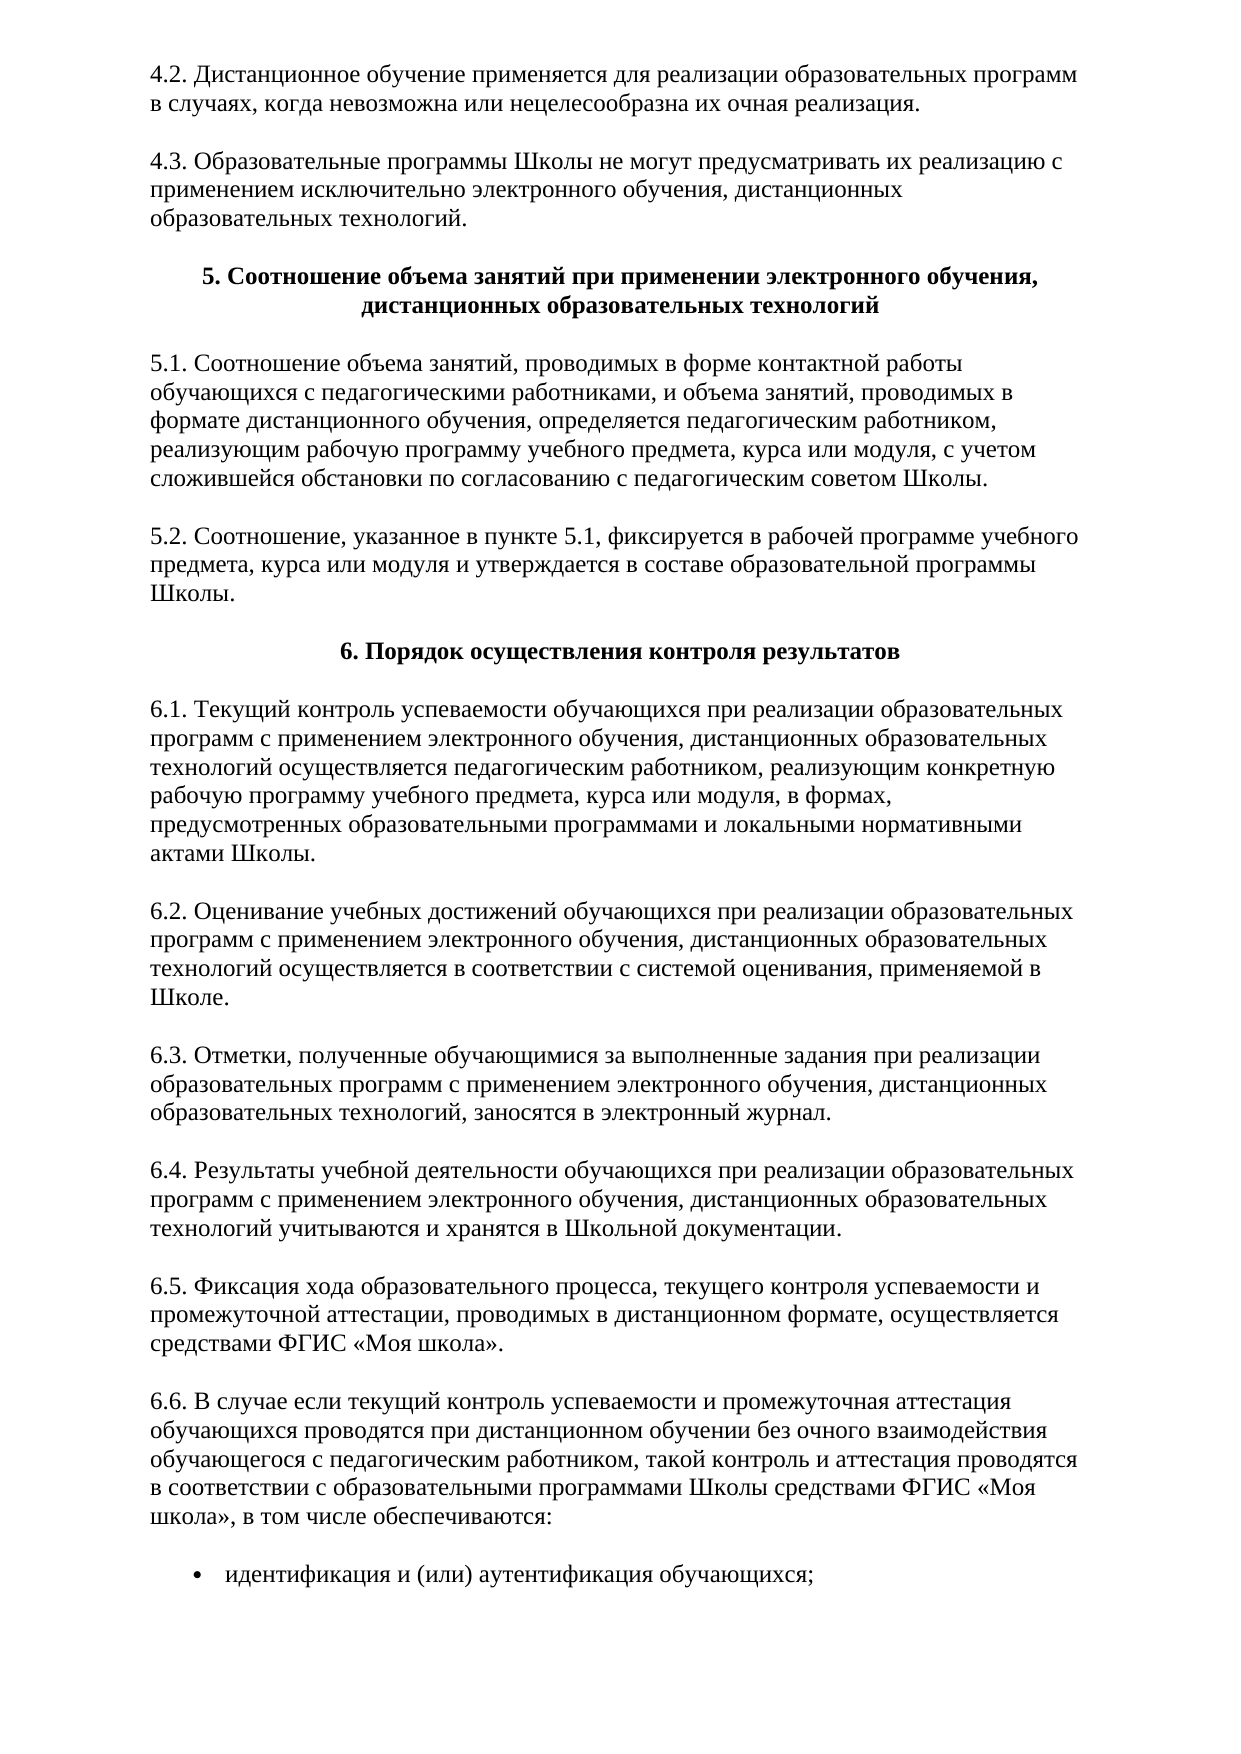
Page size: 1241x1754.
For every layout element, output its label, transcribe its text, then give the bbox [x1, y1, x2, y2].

text 6. Порядок осуществления контроля результатов [150, 752, 1090, 780]
text 4.1. Школа применяет электронное обучение, дистанционные образовательные технологии в соответствии с утвержденными образовательными программами Школы с учетом возможностей и потребностей обучающихся, их психофизического состояния. [150, 59, 1090, 145]
text 6.1. Текущий контроль успеваемости обучающихся при реализации образовательных программ с применением электронного обучения, дистанционных образовательных технологий осуществляется педагогическим работником, реализующим конкретную рабочую программу учебного предмета, курса или модуля, в формах, предусмотренных образовательными программами и локальными нормативными актами Школы. [150, 809, 1090, 982]
text 6.3. Отметки, полученные обучающимися за выполненные задания при реализации образовательных программ с применением электронного обучения, дистанционных образовательных технологий, заносятся в электронный журнал. [150, 1155, 1090, 1242]
text 6.6. В случае если текущий контроль успеваемости и промежуточная аттестация обучающихся проводятся при дистанционном обучении без очного взаимодействия обучающегося с педагогическим работником, такой контроль и аттестация проводятся в соответствии с образовательными программами Школы средствами ФГИС «Моя школа», в том числе обеспечиваются: [150, 1502, 1090, 1645]
text 6.2. Оценивание учебных достижений обучающихся при реализации образовательных программ с применением электронного обучения, дистанционных образовательных технологий осуществляется в соответствии с системой оценивания, применяемой в Школе. [150, 1011, 1090, 1126]
text 4.2. Дистанционное обучение применяется для реализации образовательных программ в случаях, когда невозможна или нецелесообразна их очная реализация. [150, 174, 1090, 232]
text 5.2. Соотношение, указанное в пункте 5.1, фиксируется в рабочей программе учебного предмета, курса или модуля и утверждается в составе образовательной программы Школы. [150, 636, 1090, 722]
text 6.4. Результаты учебной деятельности обучающихся при реализации образовательных программ с применением электронного обучения, дистанционных образовательных технологий учитываются и хранятся в Школьной документации. [150, 1271, 1090, 1357]
text 5.1. Соотношение объема занятий, проводимых в форме контактной работы обучающихся с педагогическими работниками, и объема занятий, проводимых в формате дистанционного обучения, определяется педагогическим работником, реализующим рабочую программу учебного предмета, курса или модуля, с учетом сложившейся обстановки по согласованию с педагогическим советом Школы. [150, 463, 1090, 607]
text 6.5. Фиксация хода образовательного процесса, текущего контроля успеваемости и промежуточной аттестации, проводимых в дистанционном формате, осуществляется средствами ФГИС «Моя школа». [150, 1386, 1090, 1472]
text 4.3. Образовательные программы Школы не могут предусматривать их реализацию с применением исключительно электронного обучения, дистанционных образовательных технологий. [150, 261, 1090, 347]
text 5. Соотношение объема занятий при применении электронного обучения, дистанционных образовательных технологий [150, 377, 1090, 434]
